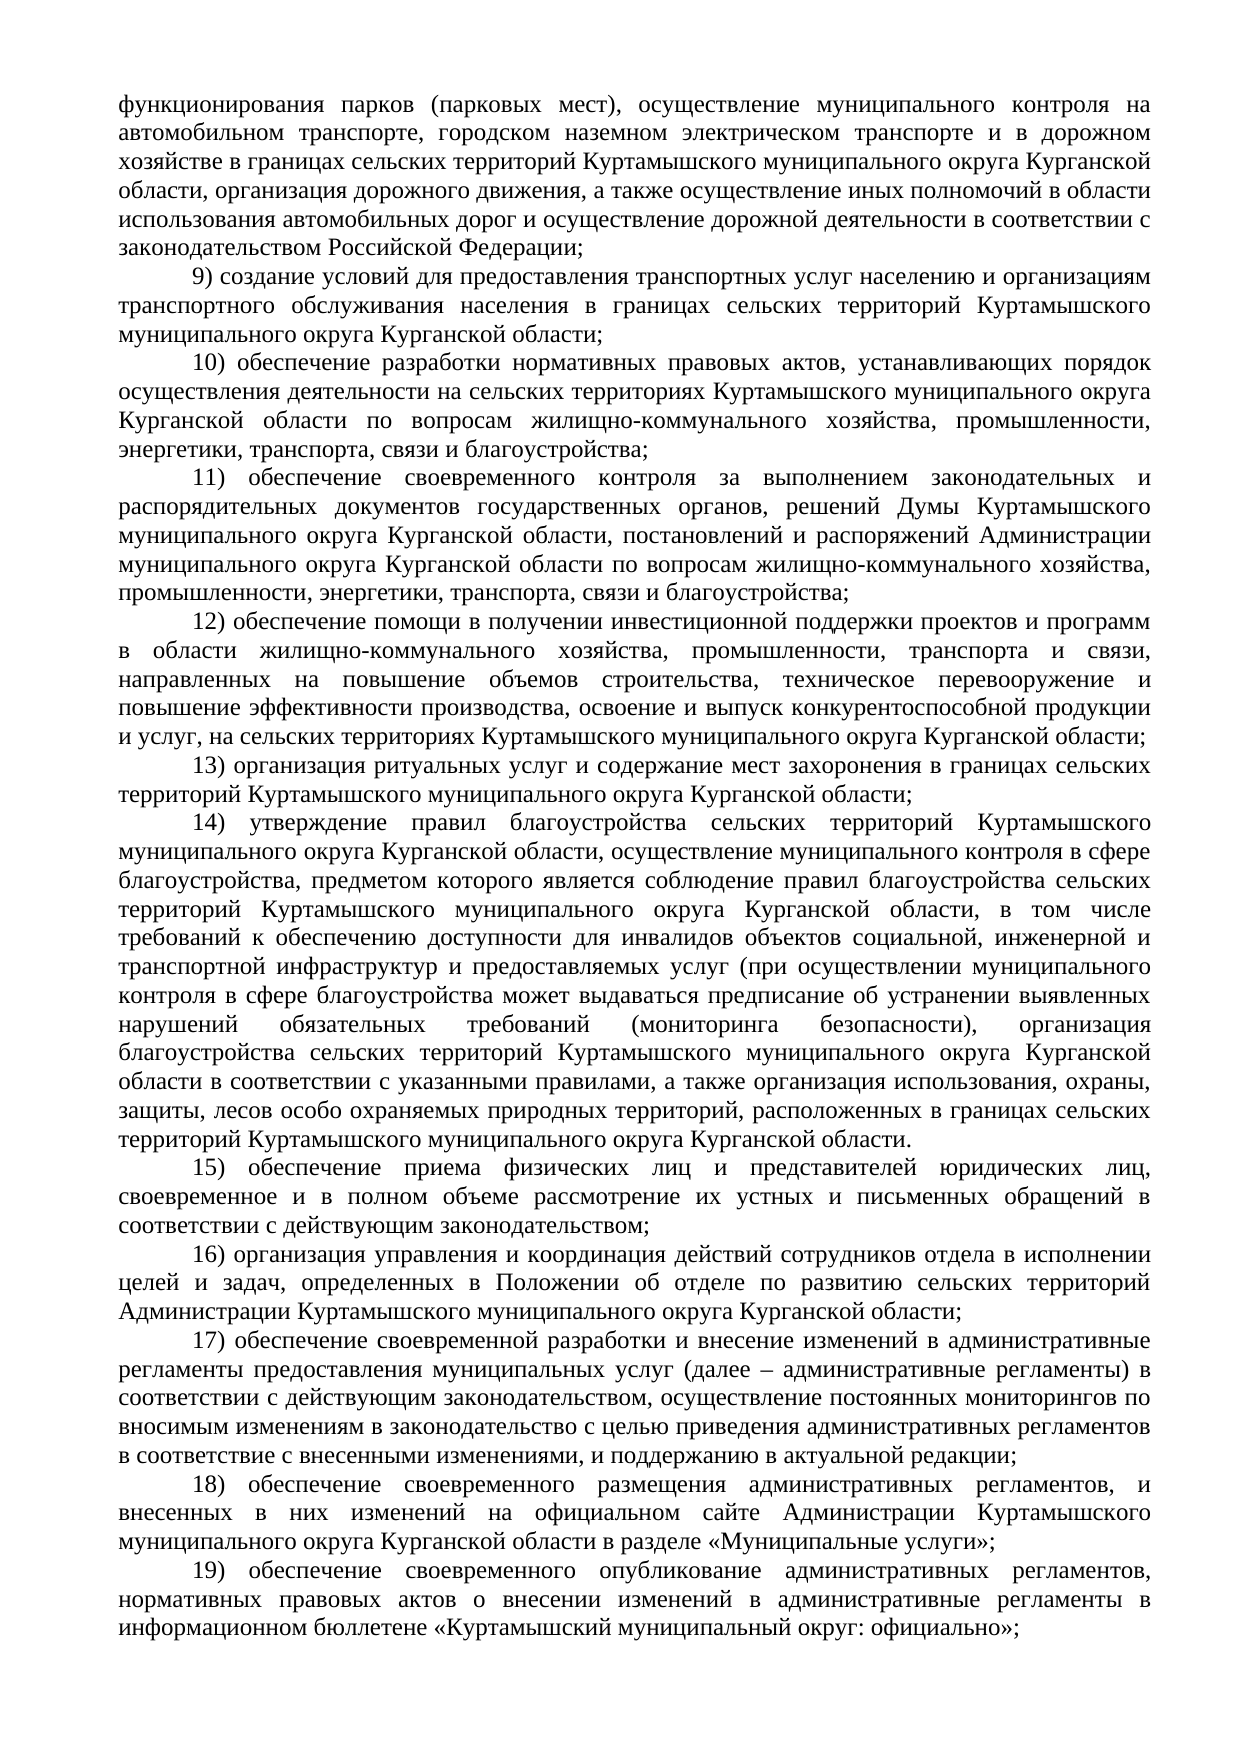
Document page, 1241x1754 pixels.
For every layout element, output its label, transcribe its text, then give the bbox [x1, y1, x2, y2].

text 16) организация управления и координация действий сотрудников отдела в исполнении целей и задач, определенных в Положении об отделе по развитию сельских территорий Администрации Куртамышского муниципального округа Курганской области; [118, 1239, 1152, 1325]
text 12) обеспечение помощи в получении инвестиционной поддержки проектов и программ в области жилищно-коммунального хозяйства, промышленности, транспорта и связи, направленных на повышение объемов строительства, техническое перевооружение и повышение эффективности производства, освоение и выпуск конкурентоспособной продукции и услуг, на сельских территориях Куртамышского муниципального округа Курганской области; [118, 606, 1152, 750]
text 10) обеспечение разработки нормативных правовых актов, устанавливающих порядок осуществления деятельности на сельских территориях Куртамышского муниципального округа Курганской области по вопросам жилищно-коммунального хозяйства, промышленности, энергетики, транспорта, связи и благоустройства; [118, 347, 1152, 462]
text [118, 89, 1152, 261]
text 13) организация ритуальных услуг и содержание мест захоронения в границах сельских территорий Куртамышского муниципального округа Курганской области; [118, 750, 1152, 807]
text 19) обеспечение своевременного опубликование административных регламентов, нормативных правовых актов о внесении изменений в административные регламенты в информационном бюллетене «Куртамышский муниципальный округ: официально»; [118, 1555, 1152, 1641]
text 11) обеспечение своевременного контроля за выполнением законодательных и распорядительных документов государственных органов, решений Думы Куртамышского муниципального округа Курганской области, постановлений и распоряжений Администрации муниципального округа Курганской области по вопросам жилищно-коммунального хозяйства, промышленности, энергетики, транспорта, связи и благоустройства; [118, 462, 1152, 606]
text 15) обеспечение приема физических лиц и представителей юридических лиц, своевременное и в полном объеме рассмотрение их устных и письменных обращений в соответствии с действующим законодательством; [118, 1152, 1152, 1239]
text 14) утверждение правил благоустройства сельских территорий Куртамышского муниципального округа Курганской области, осуществление муниципального контроля в сфере благоустройства, предметом которого является соблюдение правил благоустройства сельских территорий Куртамышского муниципального округа Курганской области, в том числе требований к обеспечению доступности для инвалидов объектов социальной, инженерной и транспортной инфраструктур и предоставляемых услуг (при осуществлении муниципального контроля в сфере благоустройства может выдаваться предписание об устранении выявленных нарушений обязательных требований (мониторинга безопасности), организация благоустройства сельских территорий Куртамышского муниципального округа Курганской области в соответствии с указанными правилами, а также организация использования, охраны, защиты, лесов особо охраняемых природных территорий, расположенных в границах сельских территорий Куртамышского муниципального округа Курганской области. [118, 807, 1152, 1152]
text 18) обеспечение своевременного размещения административных регламентов, и внесенных в них изменений на официальном сайте Администрации Куртамышского муниципального округа Курганской области в разделе «Муниципальные услуги»; [118, 1469, 1152, 1555]
text 17) обеспечение своевременной разработки и внесение изменений в административные регламенты предоставления муниципальных услуг (далее – административные регламенты) в соответствии с действующим законодательством, осуществление постоянных мониторингов по вносимым изменениям в законодательство с целью приведения административных регламентов в соответствие с внесенными изменениями, и поддержанию в актуальной редакции; [118, 1325, 1152, 1469]
text 9) создание условий для предоставления транспортных услуг населению и организациям транспортного обслуживания населения в границах сельских территорий Куртамышского муниципального округа Курганской области; [118, 261, 1152, 347]
